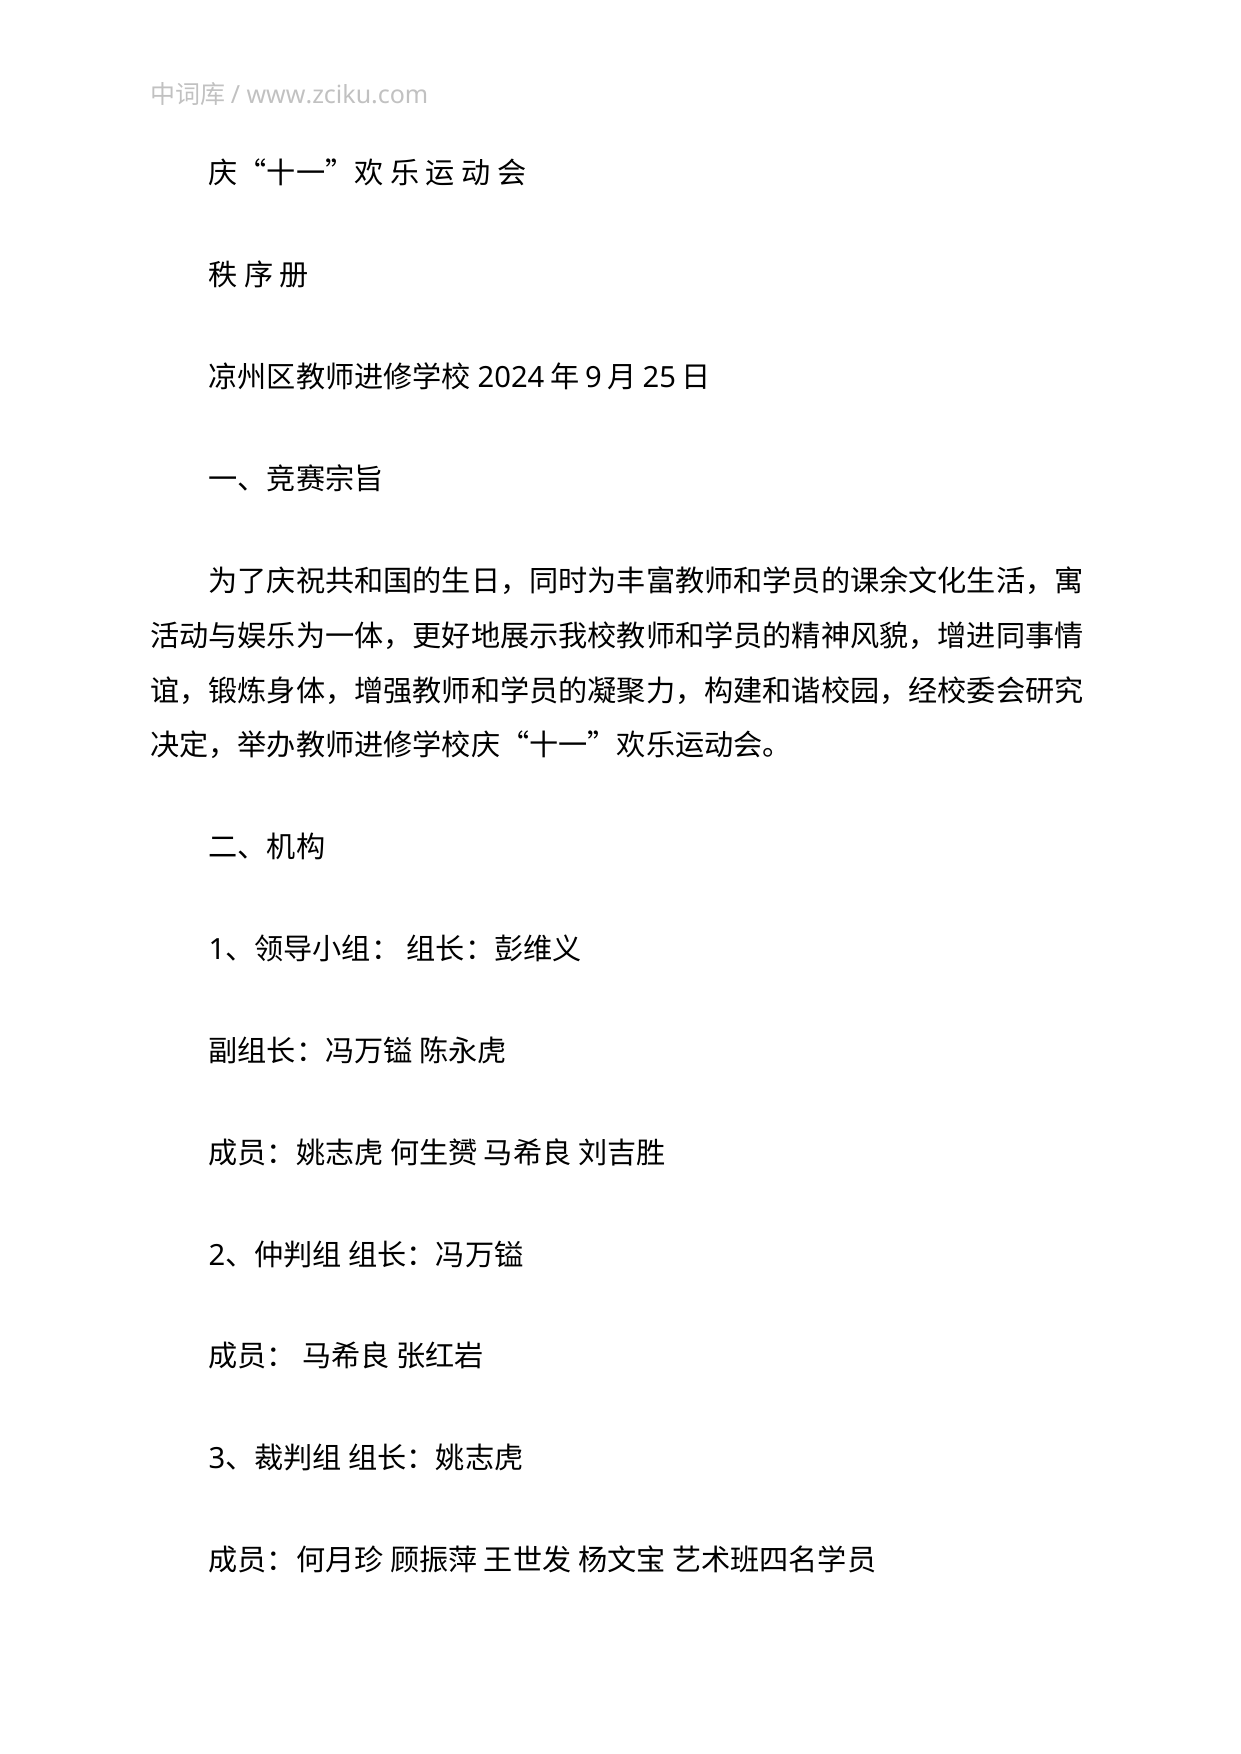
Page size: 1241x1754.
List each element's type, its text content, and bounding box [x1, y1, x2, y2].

text 成员：何月珍 顾振萍 王世发 杨文宝 艺术班四名学员 [150, 1537, 1090, 1579]
text 1、领导小组： 组长：彭维义 [150, 926, 1090, 968]
text 副组长：冯万镒 陈永虎 [150, 1027, 1090, 1070]
text 秩 序 册 [150, 252, 1090, 294]
text 3、裁判组 组长：姚志虎 [150, 1435, 1090, 1477]
text 为了庆祝共和国的生日，同时为丰富教师和学员的课余文化生活，寓活动与娱乐为一体，更好地展示我校教师和学员的精神风貌，增进同事情谊，锻炼身体，增强教师和学员的凝聚力，构建和谐校园，经校委会研究决定，举办教师进修学校庆“十一”欢乐运动会。 [150, 557, 1090, 764]
text 2、仲判组 组长：冯万镒 [150, 1231, 1090, 1273]
text 成员： 马希良 张红岩 [150, 1333, 1090, 1375]
text 凉州区教师进修学校 2024年9月25日 [150, 353, 1090, 396]
text 二、机构 [150, 824, 1090, 866]
text 庆“十一”欢 乐 运 动 会 [150, 150, 1090, 192]
text 成员：姚志虎 何生赟 马希良 刘吉胜 [150, 1129, 1090, 1172]
text 一、竞赛宗旨 [150, 456, 1090, 498]
